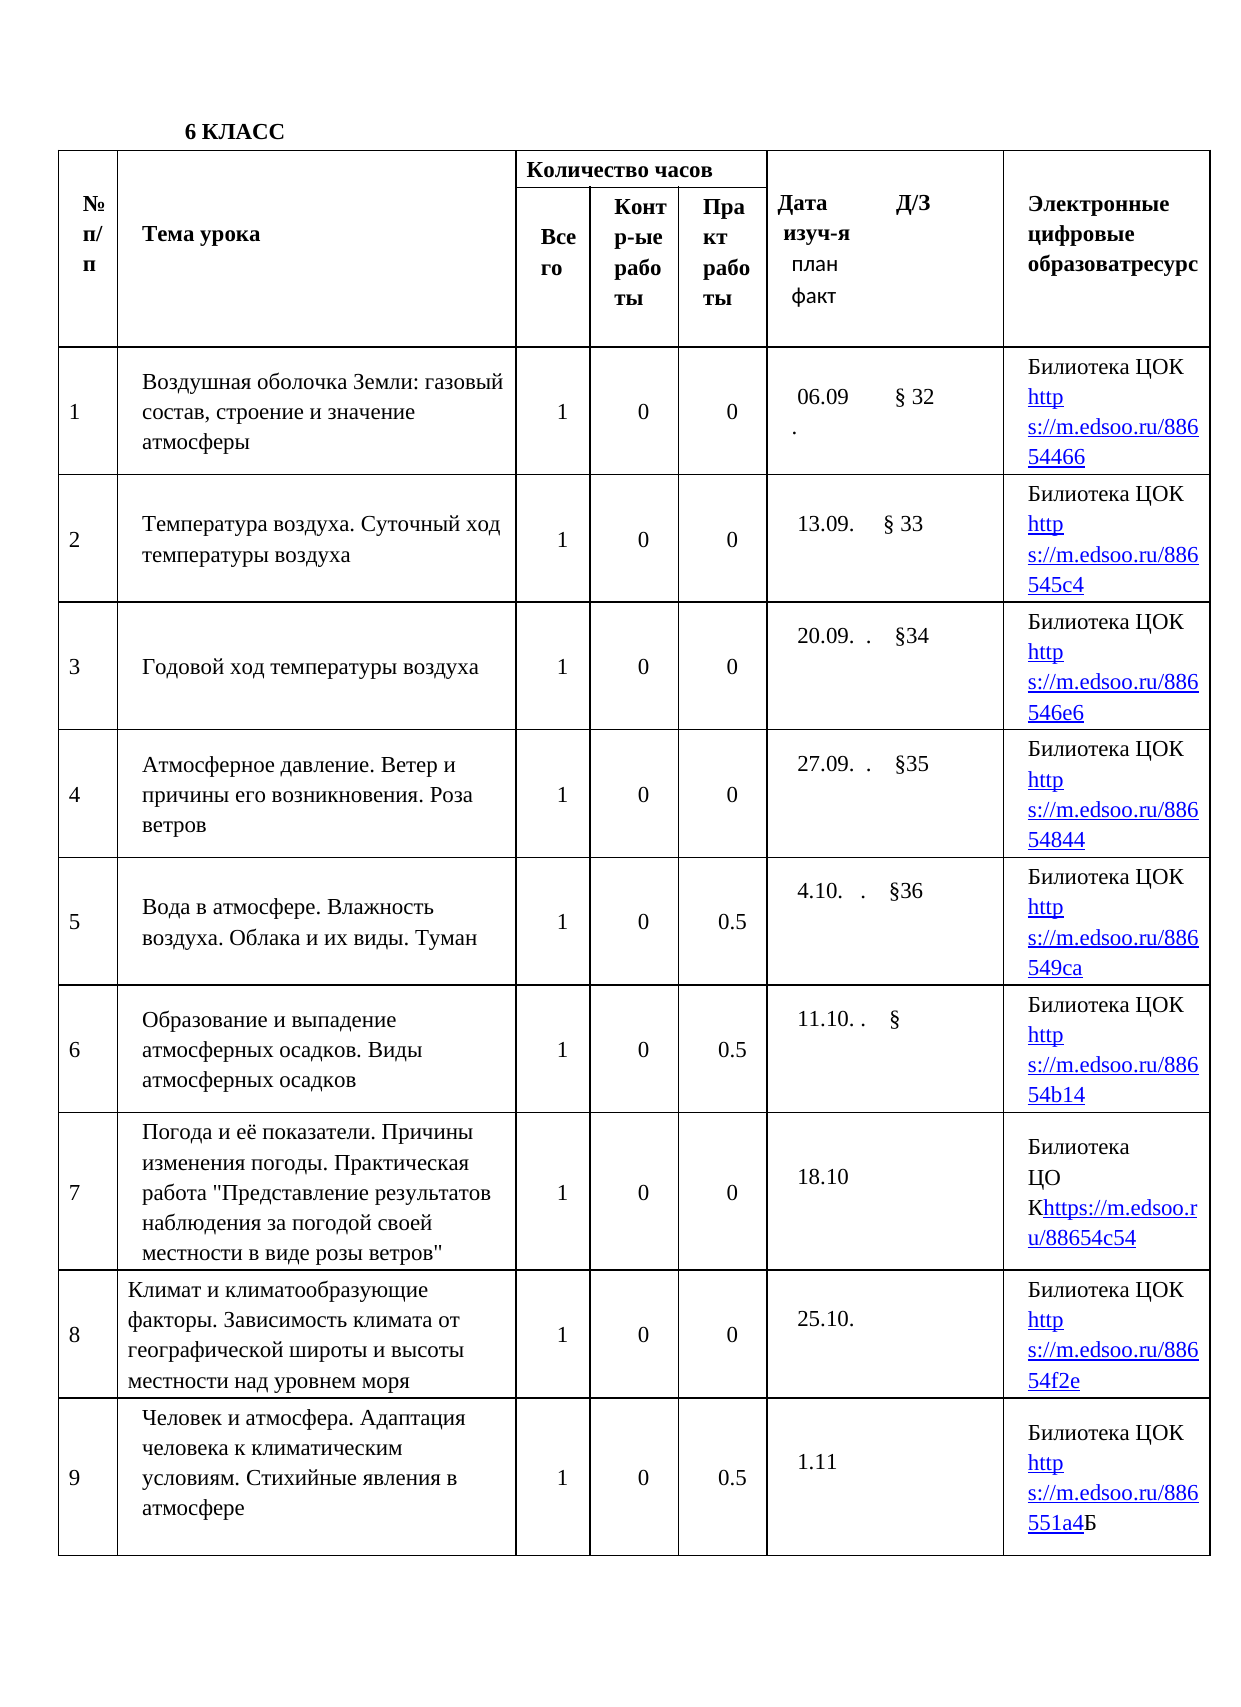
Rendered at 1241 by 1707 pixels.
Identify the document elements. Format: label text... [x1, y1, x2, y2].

table_cell Билиотека ЦОК https://m.edsoo.ru/886545c4 [1004, 475, 1209, 601]
text 6 КЛАСС [177, 118, 930, 144]
table_cell Вода в атмосфере. Влажность воздуха. Облака и их виды. Туман [118, 858, 515, 984]
table_cell 0 [679, 1113, 766, 1269]
table_cell Билиотека ЦОК https://m.edsoo.ru/886551a4Б [1004, 1399, 1209, 1555]
table_cell 5 [59, 858, 117, 984]
table_cell 7 [59, 1113, 117, 1269]
table_cell 0 [679, 475, 766, 601]
table_cell 1 [517, 1113, 589, 1269]
table_cell 1 [517, 730, 589, 856]
table_cell 0 [591, 730, 678, 856]
table_cell 0.5 [679, 986, 766, 1112]
table_cell 0 [679, 730, 766, 856]
table_cell 1 [517, 1399, 589, 1555]
table_cell 0.5 [679, 1399, 766, 1555]
table_cell 1 [517, 348, 589, 473]
table_cell Годовой ход температуры воздуха [118, 603, 515, 729]
table_cell 0 [591, 603, 678, 729]
table_cell Всего [517, 188, 589, 346]
table_cell 0 [591, 348, 678, 473]
table_cell 0 [591, 986, 678, 1112]
table_cell 1 [517, 603, 589, 729]
table_cell 25.10. [768, 1271, 1003, 1397]
table_cell 0 [679, 1271, 766, 1397]
table_header Количество часов [517, 151, 766, 186]
table_cell 0 [679, 348, 766, 473]
table_cell 4.10. . §36 [768, 858, 1003, 984]
table_cell Воздушная оболочка Земли: газовый состав, строение и значение атмосферы [118, 348, 515, 473]
table_cell Практ работы [679, 188, 766, 346]
table_cell Образование и выпадение атмосферных осадков. Виды атмосферных осадков [118, 986, 515, 1112]
table_cell Билиотека ЦОК https://m.edsoo.ru/88654466 [1004, 348, 1209, 473]
table_cell 1 [517, 986, 589, 1112]
table_cell Билиотека ЦОК https://m.edsoo.ru/88654b14 [1004, 986, 1209, 1112]
table_cell Атмосферное давление. Ветер и причины его возникновения. Роза ветров [118, 730, 515, 856]
table_cell 0 [591, 475, 678, 601]
table_cell 1 [517, 1271, 589, 1397]
table_cell 0 [591, 1113, 678, 1269]
table_header Электронные цифровые образоватресурс [1004, 151, 1209, 346]
table_cell 0 [591, 1271, 678, 1397]
table_cell Билиотека ЦОК https://m.edsoo.ru/886546e6 [1004, 603, 1209, 729]
table_cell 3 [59, 603, 117, 729]
table_cell Температура воздуха. Суточный ход температуры воздуха [118, 475, 515, 601]
table_cell 0 [591, 1399, 678, 1555]
table_cell 4 [59, 730, 117, 856]
table_cell Погода и её показатели. Причины изменения погоды. Практическая работа "Представление результатов наблюдения за погодой своей местности в виде розы ветров" [118, 1113, 515, 1269]
table_cell 8 [59, 1271, 117, 1397]
table_header Дата Д/З изуч-я план факт [768, 151, 1003, 346]
table_cell 0.5 [679, 858, 766, 984]
table_cell 13.09. § 33 [768, 475, 1003, 601]
table_cell 20.09. . §34 [768, 603, 1003, 729]
table_header № п/п [59, 151, 117, 346]
table_cell 1 [59, 348, 117, 473]
table_cell 18.10 [768, 1113, 1003, 1269]
table_cell 1.11 [768, 1399, 1003, 1555]
table_cell 06.09 § 32 . [768, 348, 1003, 473]
table_cell Билиотека ЦОК https://m.edsoo.ru/886549ca [1004, 858, 1209, 984]
table_cell 0 [591, 858, 678, 984]
table_cell 1 [517, 858, 589, 984]
table_cell 27.09. . §35 [768, 730, 1003, 856]
table_cell Контр-ые работы [591, 188, 678, 346]
table_cell Человек и атмосфера. Адаптация человека к климатическим условиям. Стихийные явления в атмосфере [118, 1399, 515, 1555]
table_header Тема урока [118, 151, 515, 346]
table_cell 0 [679, 603, 766, 729]
table_cell 2 [59, 475, 117, 601]
table_cell 6 [59, 986, 117, 1112]
table_cell Билиотека ЦОКhttps://m.edsoo.ru/88654c54 [1004, 1113, 1209, 1269]
table_cell 11.10. . § [768, 986, 1003, 1112]
table_cell Билиотека ЦОК https://m.edsoo.ru/88654f2e [1004, 1271, 1209, 1397]
table_cell Билиотека ЦОК https://m.edsoo.ru/88654844 [1004, 730, 1209, 856]
table_cell 1 [517, 475, 589, 601]
table_cell Климат и климатообразующие факторы. Зависимость климата от географической широты и высоты местности над уровнем моря [118, 1271, 515, 1397]
table_cell 9 [59, 1399, 117, 1555]
